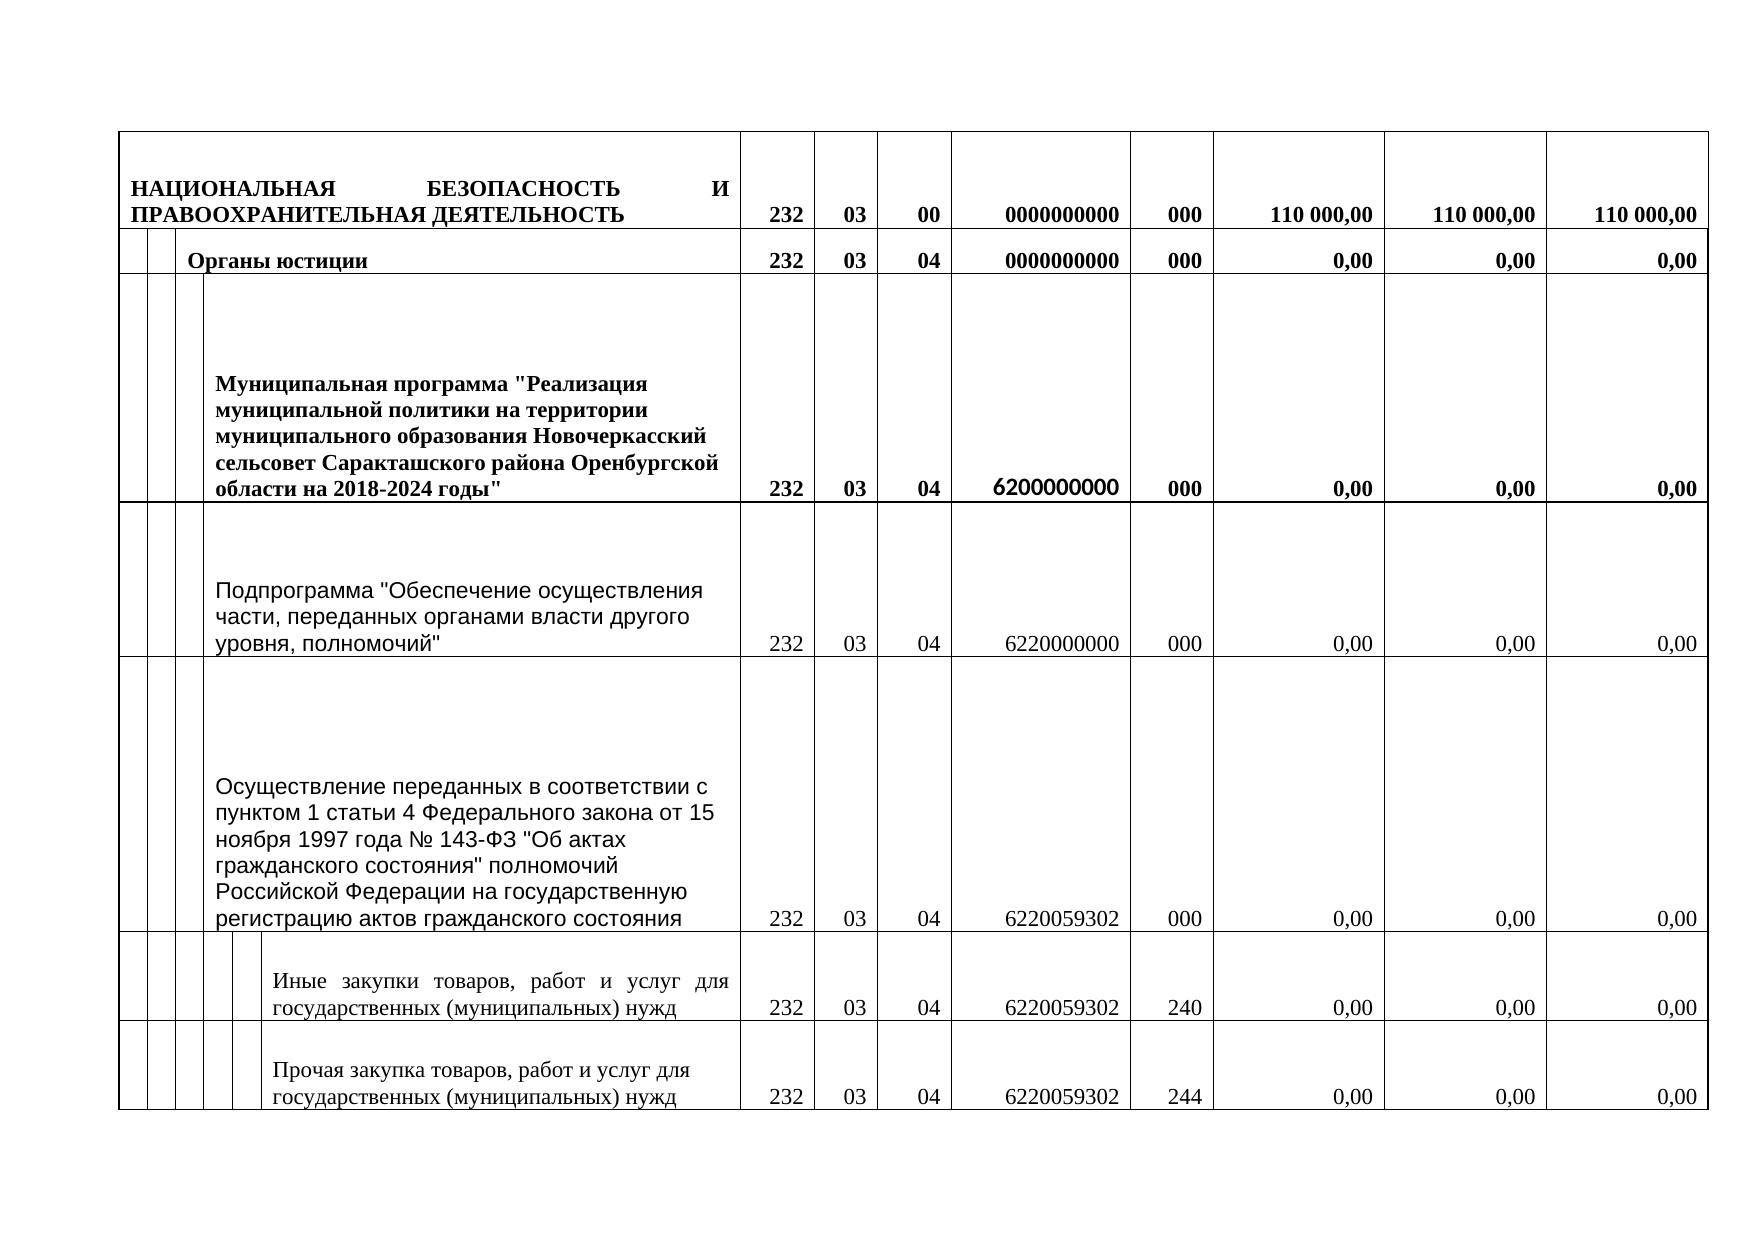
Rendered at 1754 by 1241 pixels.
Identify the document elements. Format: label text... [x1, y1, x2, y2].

table_cell Подпрограмма "Обеспечение осуществления части, переданных органами власти другого уровня, полномочий" [204, 503, 740, 656]
table_cell 232 [741, 932, 814, 1020]
table_cell 6220059302 [952, 1021, 1130, 1109]
table_cell 110 000,00 [1547, 132, 1708, 228]
table_cell 03 [815, 657, 877, 931]
table_cell 0,00 [1547, 503, 1707, 656]
table_cell 0,00 [1214, 503, 1384, 656]
table_cell 03 [815, 1021, 877, 1109]
table_cell 6220000000 [952, 503, 1130, 656]
table_cell 232 [741, 229, 814, 273]
table_cell 03 [815, 274, 877, 501]
table_cell Осуществление переданных в соответствии с пунктом 1 статьи 4 Федерального закона от 15 ноября 1997 года № 143-ФЗ "Об актах гражданского состояния" полномочий Российской Федерации на государственную регистрацию актов гражданского состояния [204, 657, 740, 931]
table_cell 0000000000 [952, 229, 1130, 273]
table_cell 0,00 [1385, 1021, 1546, 1109]
table_cell Иные закупки товаров, работ и услуг для государственных (муниципальных) нужд [262, 932, 740, 1020]
table_cell 000 [1131, 229, 1213, 273]
table_cell [148, 503, 175, 656]
table_cell 232 [741, 657, 814, 931]
table_cell [148, 229, 175, 273]
table_cell [176, 932, 203, 1020]
table_cell НАЦИОНАЛЬНАЯ БЕЗОПАСНОСТЬ И ПРАВООХРАНИТЕЛЬНАЯ ДЕЯТЕЛЬНОСТЬ [120, 132, 740, 228]
table_cell 240 [1131, 932, 1213, 1020]
table_cell 04 [878, 503, 951, 656]
table_cell [176, 503, 203, 656]
table_cell [120, 932, 147, 1020]
table_cell [120, 503, 147, 656]
table_cell 04 [878, 229, 951, 273]
table_cell 0,00 [1214, 229, 1384, 273]
table_cell 04 [878, 657, 951, 931]
table_cell 04 [878, 274, 951, 501]
table_cell Органы юстиции [176, 229, 740, 273]
table_cell 0,00 [1385, 932, 1546, 1020]
table_cell 110 000,00 [1214, 132, 1384, 228]
table_cell 04 [878, 932, 951, 1020]
table_cell [233, 932, 261, 1020]
table_cell [120, 274, 147, 501]
table_cell 000 [1131, 657, 1213, 931]
table_cell 03 [815, 132, 877, 228]
table_cell 6200000000 [952, 274, 1130, 501]
table_cell 0000000000 [952, 132, 1130, 228]
table_cell 000 [1131, 132, 1213, 228]
table_cell 000 [1131, 274, 1213, 501]
table_cell 0,00 [1214, 1021, 1384, 1109]
table_cell 110 000,00 [1385, 132, 1546, 228]
table_cell 232 [741, 503, 814, 656]
table_cell 000 [1131, 503, 1213, 656]
table_cell 0,00 [1547, 1021, 1707, 1109]
table_cell 0,00 [1385, 274, 1546, 501]
table_cell Прочая закупка товаров, работ и услуг для государственных (муниципальных) нужд [262, 1021, 740, 1109]
table_cell 0,00 [1214, 932, 1384, 1020]
table_cell [148, 1021, 175, 1109]
table_cell [204, 932, 232, 1020]
table_cell [176, 274, 203, 501]
table_cell [204, 1021, 232, 1109]
table_cell [176, 1021, 203, 1109]
table_cell [148, 932, 175, 1020]
table_cell 04 [878, 1021, 951, 1109]
table_cell 0,00 [1385, 229, 1546, 273]
table_cell 232 [741, 132, 814, 228]
table_cell [148, 657, 175, 931]
table_cell 0,00 [1547, 274, 1707, 501]
table_cell 6220059302 [952, 657, 1130, 931]
table_cell 03 [815, 229, 877, 273]
table_cell 03 [815, 932, 877, 1020]
table_cell [120, 657, 147, 931]
table_cell 6220059302 [952, 932, 1130, 1020]
table_cell 0,00 [1214, 274, 1384, 501]
table_cell 0,00 [1547, 657, 1707, 931]
table_cell 0,00 [1385, 657, 1546, 931]
table_cell [233, 1021, 261, 1109]
table_cell [148, 274, 175, 501]
table_cell [120, 1021, 147, 1109]
table_cell 00 [878, 132, 951, 228]
table_cell 0,00 [1547, 229, 1707, 273]
table_cell 232 [741, 1021, 814, 1109]
table_cell 0,00 [1214, 657, 1384, 931]
table_cell 03 [815, 503, 877, 656]
table_cell [120, 229, 147, 273]
table_cell 232 [741, 274, 814, 501]
table_cell Муниципальная программа "Реализация муниципальной политики на территории муниципального образования Новочеркасский сельсовет Саракташского района Оренбургской области на 2018-2024 годы" [204, 274, 740, 501]
table_cell [176, 657, 203, 931]
table_cell 0,00 [1385, 503, 1546, 656]
table_cell 244 [1131, 1021, 1213, 1109]
table_cell 0,00 [1547, 932, 1707, 1020]
